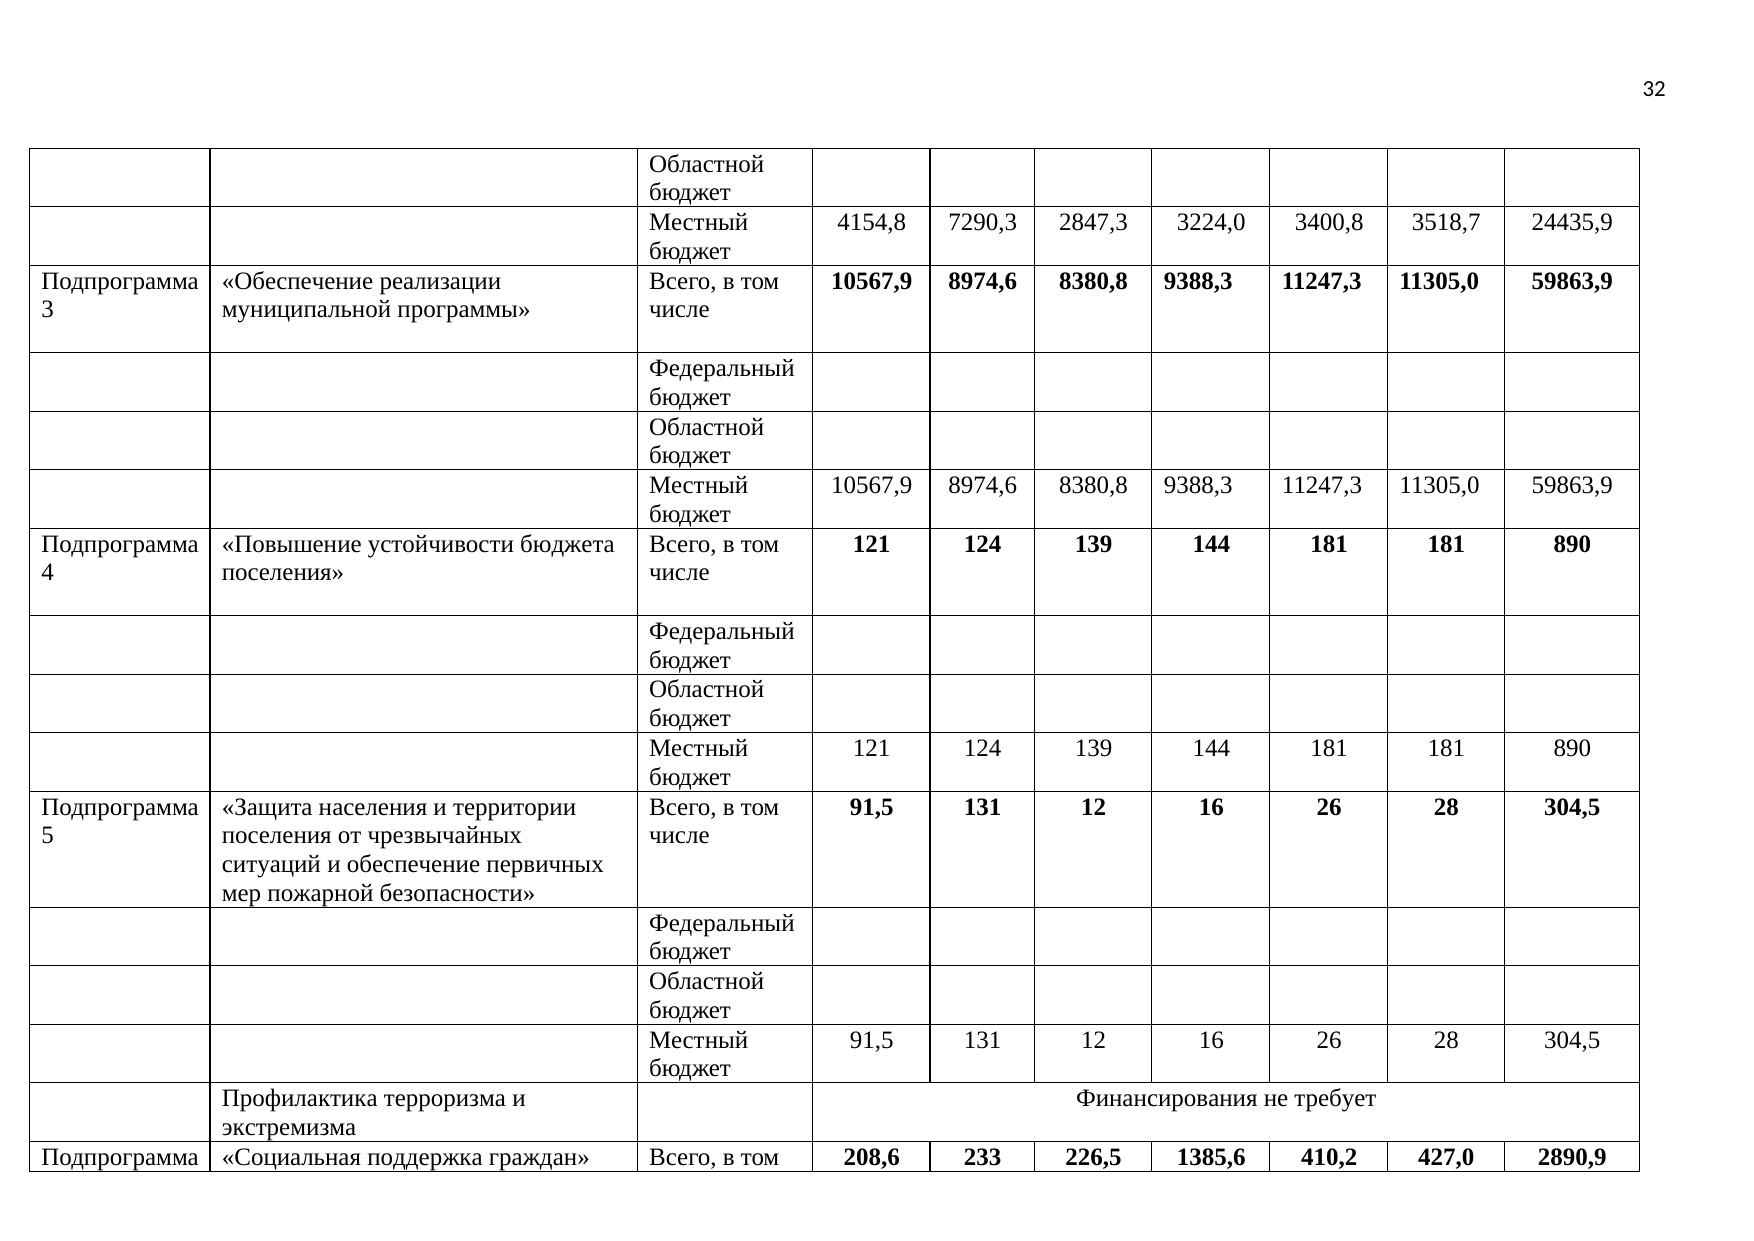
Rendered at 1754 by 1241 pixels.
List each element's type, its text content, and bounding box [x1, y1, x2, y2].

table_cell 16 [1152, 1025, 1269, 1082]
table_cell [1035, 149, 1151, 206]
table_cell [211, 412, 637, 469]
table_cell 181 [1388, 529, 1504, 615]
table_cell 4154,8 [813, 207, 929, 265]
table_cell 131 [931, 1025, 1034, 1082]
table_cell [30, 616, 209, 673]
table_cell Областной бюджет [638, 675, 812, 732]
table_cell Подпрограмма 4 [30, 529, 209, 615]
table_cell [1152, 908, 1269, 965]
table_cell 8380,8 [1035, 470, 1151, 528]
table_cell 226,5 [1035, 1142, 1151, 1171]
table_cell [211, 908, 637, 965]
table_cell [211, 966, 637, 1024]
table_cell 8380,8 [1035, 266, 1151, 352]
table_cell 91,5 [813, 1025, 929, 1082]
table_cell 26 [1270, 1025, 1387, 1082]
table_cell 12 [1035, 792, 1151, 907]
table_cell [1388, 412, 1504, 469]
table_cell [931, 412, 1034, 469]
table_cell 139 [1035, 529, 1151, 615]
table_cell [1035, 412, 1151, 469]
table_cell 3400,8 [1270, 207, 1387, 265]
table_cell 12 [1035, 1025, 1151, 1082]
table_cell 11305,0 [1388, 470, 1504, 528]
table_cell [1270, 966, 1387, 1024]
table_cell [1152, 412, 1269, 469]
table_cell [1035, 616, 1151, 673]
table_cell [211, 675, 637, 732]
table_cell 181 [1270, 733, 1387, 791]
table_cell 139 [1035, 733, 1151, 791]
table_cell 181 [1270, 529, 1387, 615]
table_cell «Защита населения и территории поселения от чрезвычайных ситуаций и обеспечение первичных мер пожарной безопасности» [211, 792, 637, 907]
table_cell [1270, 908, 1387, 965]
table_cell 410,2 [1270, 1142, 1387, 1171]
table_cell 10567,9 [813, 266, 929, 352]
table_cell [931, 353, 1034, 411]
table_cell 8974,6 [931, 266, 1034, 352]
table_cell 124 [931, 733, 1034, 791]
table_cell Местный бюджет [638, 470, 812, 528]
table_cell [211, 616, 637, 673]
table_cell 131 [931, 792, 1034, 907]
table_cell [1035, 675, 1151, 732]
table_cell 304,5 [1505, 792, 1639, 907]
table_cell Областной бюджет [638, 966, 812, 1024]
table_cell [211, 353, 637, 411]
table_cell 2847,3 [1035, 207, 1151, 265]
table_cell [1388, 675, 1504, 732]
table_cell [931, 616, 1034, 673]
table_cell [30, 207, 209, 265]
table_cell [813, 149, 929, 206]
table_cell [1270, 353, 1387, 411]
table_cell [638, 1083, 812, 1141]
table_cell [211, 733, 637, 791]
table_cell [813, 353, 929, 411]
table_cell 124 [931, 529, 1034, 615]
table_cell [30, 675, 209, 732]
table_cell Профилактика терроризма и экстремизма [211, 1083, 637, 1141]
table_cell [211, 1025, 637, 1082]
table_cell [211, 1142, 637, 1171]
table_cell 59863,9 [1505, 470, 1639, 528]
table_cell [30, 149, 209, 206]
table_cell [813, 675, 929, 732]
table_cell [1270, 675, 1387, 732]
table_cell [1152, 616, 1269, 673]
table_cell [30, 353, 209, 411]
table_cell [1152, 675, 1269, 732]
table_cell [1035, 908, 1151, 965]
table_cell [30, 733, 209, 791]
table_cell [30, 966, 209, 1024]
table_cell 233 [931, 1142, 1034, 1171]
table_cell 11247,3 [1270, 470, 1387, 528]
table_cell [30, 908, 209, 965]
table_cell [931, 675, 1034, 732]
table_cell [1388, 353, 1504, 411]
table_cell [1505, 616, 1639, 673]
table_cell 10567,9 [813, 470, 929, 528]
table_cell [211, 149, 637, 206]
table_cell 890 [1505, 529, 1639, 615]
table_cell 11247,3 [1270, 266, 1387, 352]
table_cell 144 [1152, 529, 1269, 615]
table_cell [1388, 149, 1504, 206]
table_cell 121 [813, 733, 929, 791]
table_cell Всего, в том числе [638, 266, 812, 352]
table_cell 28 [1388, 792, 1504, 907]
table_cell Местный бюджет [638, 207, 812, 265]
table_cell [30, 470, 209, 528]
table_cell [1388, 616, 1504, 673]
table_cell [1152, 966, 1269, 1024]
table_cell Всего, в том числе [638, 792, 812, 907]
table_cell 16 [1152, 792, 1269, 907]
table_cell 3518,7 [1388, 207, 1504, 265]
table_cell [1388, 908, 1504, 965]
table_cell Федеральный бюджет [638, 908, 812, 965]
table_cell [211, 470, 637, 528]
table_cell [1505, 353, 1639, 411]
table_cell 91,5 [813, 792, 929, 907]
table_cell [1035, 966, 1151, 1024]
table_cell Федеральный бюджет [638, 616, 812, 673]
table_cell 2890,9 [1505, 1142, 1639, 1171]
table_cell 3224,0 [1152, 207, 1269, 265]
table_cell [211, 207, 637, 265]
table_cell [813, 616, 929, 673]
table_cell Областной бюджет [638, 149, 812, 206]
table_cell 144 [1152, 733, 1269, 791]
table_cell [813, 966, 929, 1024]
table_cell 427,0 [1388, 1142, 1504, 1171]
table_cell [1505, 675, 1639, 732]
table_cell [1035, 353, 1151, 411]
table_cell 9388,3 [1152, 470, 1269, 528]
table_cell [1505, 412, 1639, 469]
table_cell [30, 1083, 209, 1141]
table_cell [1270, 616, 1387, 673]
table_cell 8974,6 [931, 470, 1034, 528]
table_cell 181 [1388, 733, 1504, 791]
table_cell 7290,3 [931, 207, 1034, 265]
table_cell [1270, 149, 1387, 206]
table_cell 28 [1388, 1025, 1504, 1082]
table_cell [1505, 966, 1639, 1024]
table_cell [1505, 908, 1639, 965]
table_cell 304,5 [1505, 1025, 1639, 1082]
table_cell [813, 908, 929, 965]
table_cell Подпрограмма 6 [30, 1142, 209, 1171]
table_cell [931, 908, 1034, 965]
table_cell 121 [813, 529, 929, 615]
table_cell [30, 1025, 209, 1082]
table_cell [1152, 353, 1269, 411]
table_cell [931, 966, 1034, 1024]
table_cell [1505, 149, 1639, 206]
table_cell 208,6 [813, 1142, 929, 1171]
table_cell [1152, 149, 1269, 206]
table_cell Всего, в том числе [638, 529, 812, 615]
table_cell «Повышение устойчивости бюджета поселения» [211, 529, 637, 615]
table_cell 890 [1505, 733, 1639, 791]
table_cell 24435,9 [1505, 207, 1639, 265]
table_cell Местный бюджет [638, 733, 812, 791]
table_cell [813, 412, 929, 469]
table_cell Подпрограмма 5 [30, 792, 209, 907]
table_cell [1270, 412, 1387, 469]
table_cell Всего, в том числе [638, 1142, 812, 1171]
table_cell Федеральный бюджет [638, 353, 812, 411]
table_cell Финансирования не требует [813, 1083, 1639, 1141]
table_cell «Обеспечение реализации муниципальной программы» [211, 266, 637, 352]
table_cell 59863,9 [1505, 266, 1639, 352]
table_cell Областной бюджет [638, 412, 812, 469]
table_cell 9388,3 [1152, 266, 1269, 352]
table_cell [1388, 966, 1504, 1024]
table_cell Местный бюджет [638, 1025, 812, 1082]
table_cell [30, 412, 209, 469]
table_cell 26 [1270, 792, 1387, 907]
table_cell 11305,0 [1388, 266, 1504, 352]
table_cell Подпрограмма 3 [30, 266, 209, 352]
table_cell 1385,6 [1152, 1142, 1269, 1171]
table_cell [931, 149, 1034, 206]
